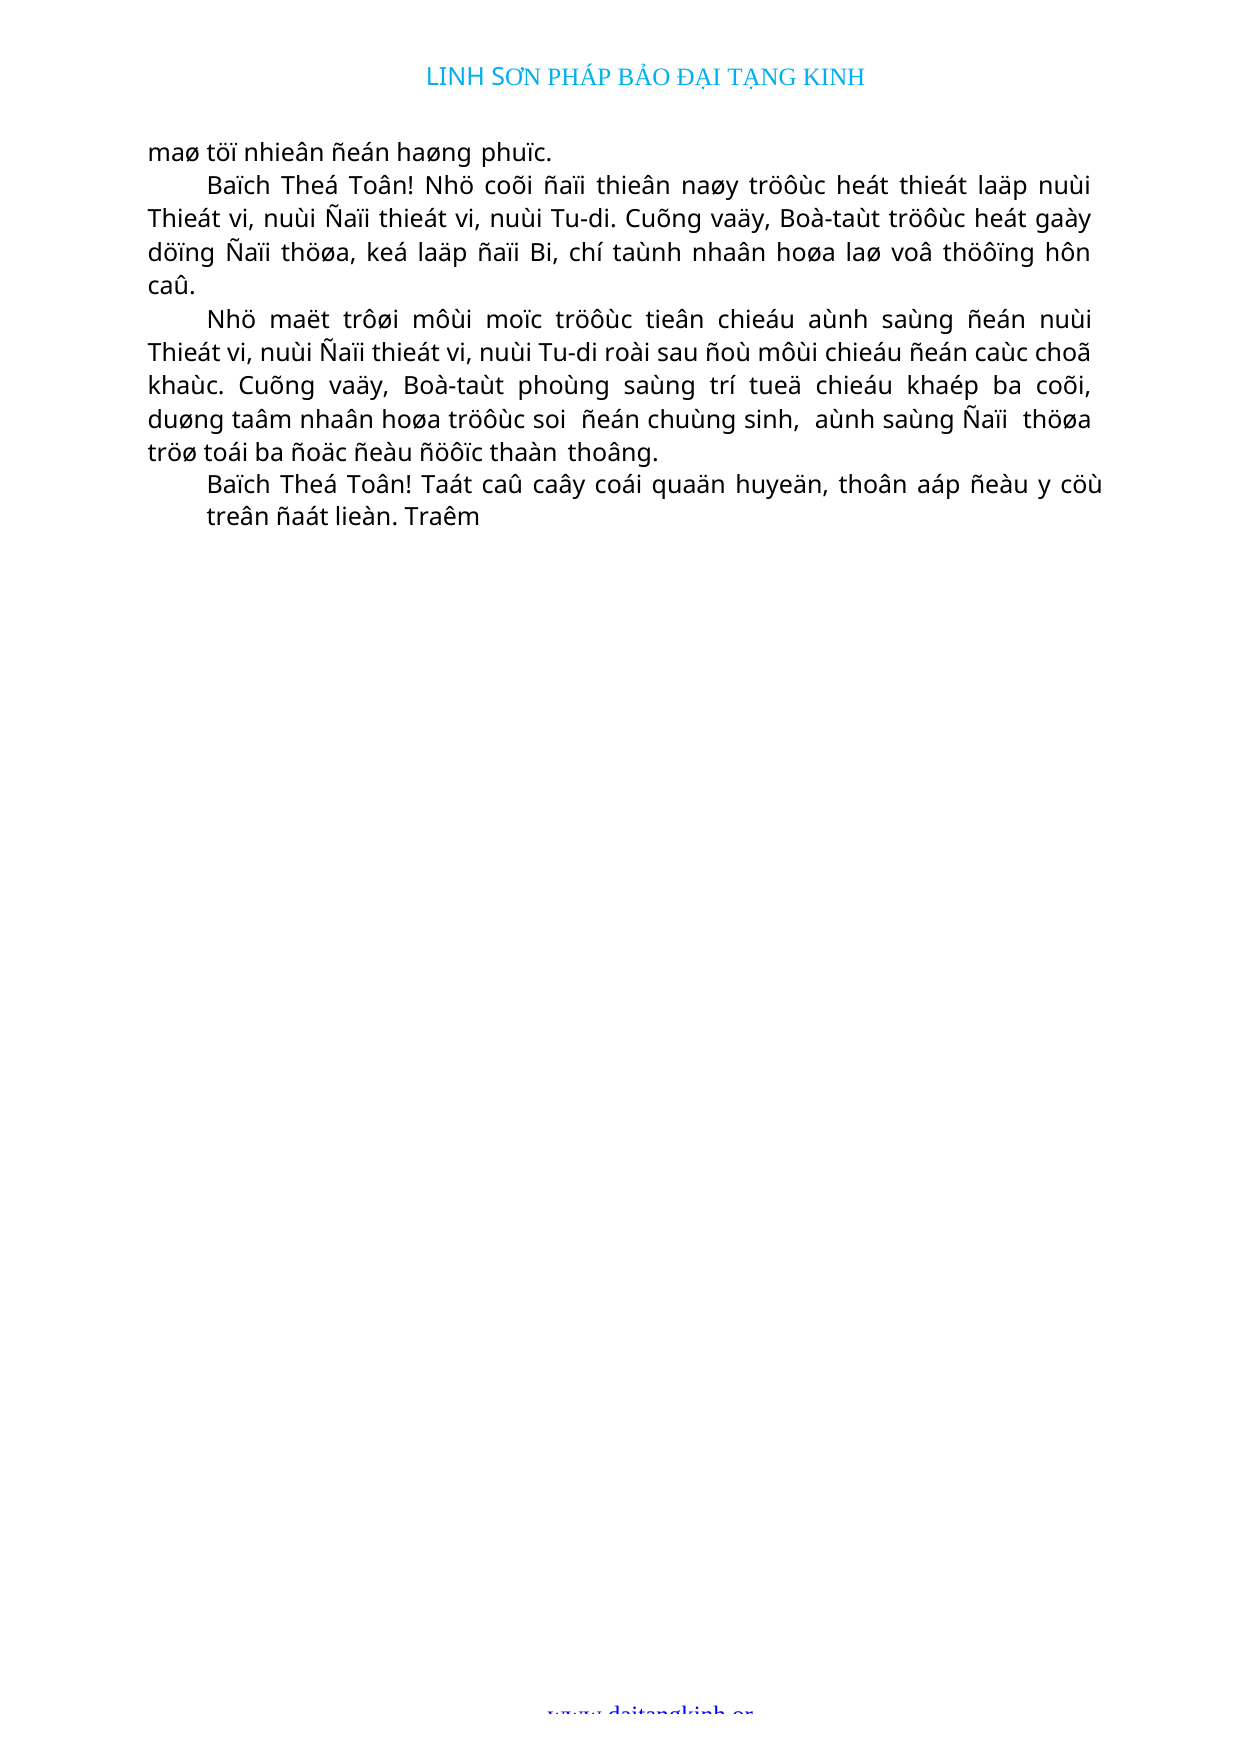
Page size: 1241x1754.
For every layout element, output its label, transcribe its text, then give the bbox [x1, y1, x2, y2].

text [147, 135, 1093, 168]
text Baïch Theá Toân! Nhö coõi ñaïi thieân naøy tröôùc heát thieát laäp nuùi Thieát vi, nuùi Ñaïi thieát vi, nuùi Tu-di. Cuõng vaäy, Boà-taùt tröôùc heát gaày döïng Ñaïi thöøa, keá laäp ñaïi Bi, chí taùnh nhaân hoøa laø voâ thöôïng hôn caû. [147, 168, 1093, 302]
text Baïch Theá Toân! Taát caû caây coái quaän huyeän, thoân aáp ñeàu y cöù treân ñaát lieàn. Traêm [206, 469, 1105, 532]
text Nhö maët trôøi môùi moïc tröôùc tieân chieáu aùnh saùng ñeán nuùi Thieát vi, nuùi Ñaïi thieát vi, nuùi Tu-di roài sau ñoù môùi chieáu ñeán caùc choã khaùc. Cuõng vaäy, Boà-taùt phoùng saùng trí tueä chieáu khaép ba coõi, duøng taâm nhaân hoøa tröôùc soi ñeán chuùng sinh, aùnh saùng Ñaïi thöøa tröø toái ba ñoäc ñeàu ñöôïc thaàn thoâng. [147, 302, 1093, 469]
